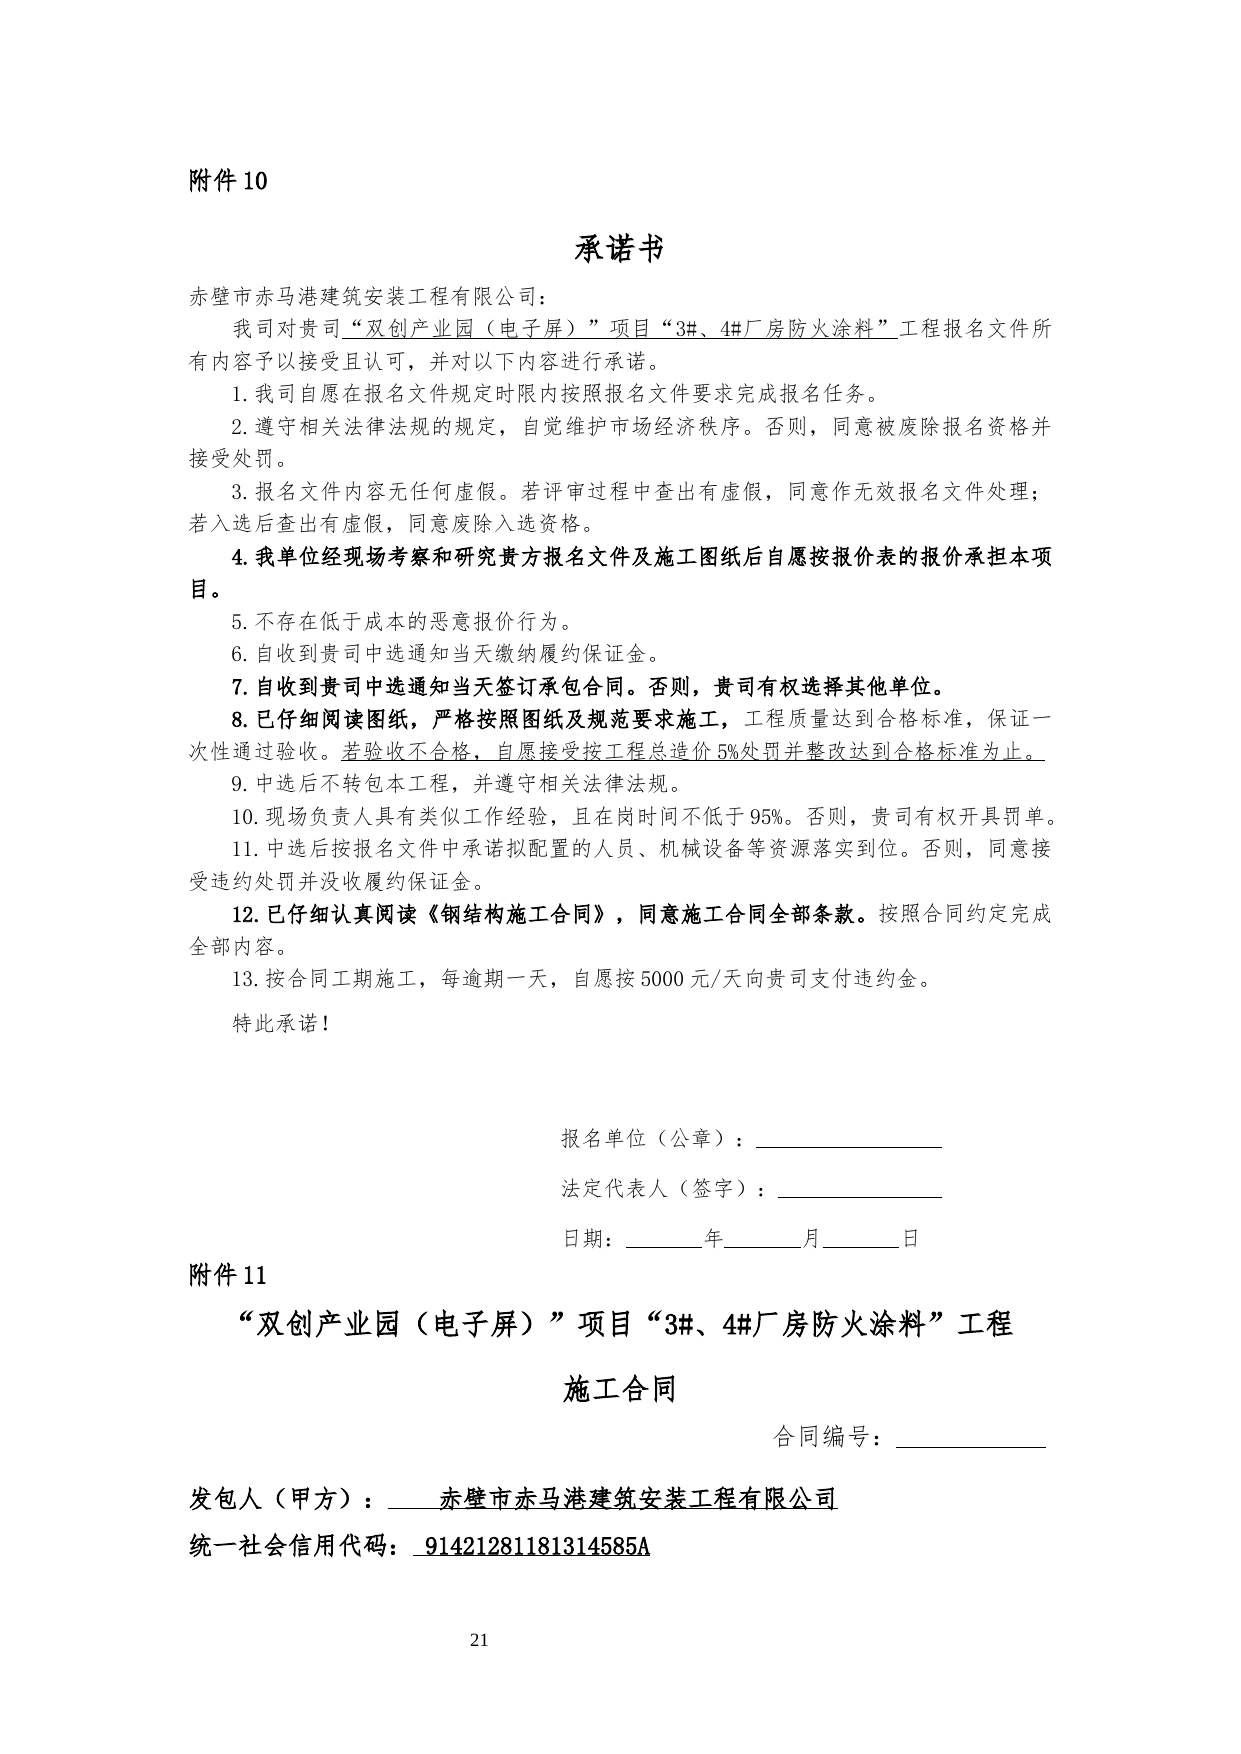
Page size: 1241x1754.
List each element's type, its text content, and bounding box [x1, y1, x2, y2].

text 8.已仔细阅读图纸，严格按照图纸及规范要求施工，工程质量达到合格标准，保证一次性通过验收。若验收不合格，自愿接受按工程总造价5%处罚并整改达到合格标准为止。 [187, 701, 1053, 766]
text 日期： 年 月 日 [187, 1206, 1053, 1256]
text 11.中选后按报名文件中承诺拟配置的人员、机械设备等资源落实到位。否则，同意接受违约处罚并没收履约保证金。 [187, 831, 1053, 896]
text 6.自收到贵司中选通知当天缴纳履约保证金。 [187, 636, 1053, 668]
text 统一社会信用代码： 91421281181314585A [187, 1527, 1053, 1559]
text 附件10 [187, 162, 1053, 194]
text “双创产业园（电子屏）”项目“3#、4#厂房防火涂料”工程 [187, 1289, 1053, 1354]
text 3.报名文件内容无任何虚假。若评审过程中查出有虚假，同意作无效报名文件处理；若入选后查出有虚假，同意废除入选资格。 [187, 473, 1053, 538]
text 9.中选后不转包本工程，并遵守相关法律法规。 [187, 766, 1053, 798]
text 4.我单位经现场考察和研究贵方报名文件及施工图纸后自愿按报价表的报价承担本项目。 [187, 538, 1053, 603]
text 13.按合同工期施工，每逾期一天，自愿按5000元/天向贵司支付违约金。 [187, 961, 1053, 993]
text 合同编号： [187, 1419, 1053, 1451]
text 特此承诺！ [187, 993, 1053, 1041]
text 12.已仔细认真阅读《钢结构施工合同》，同意施工合同全部条款。按照合同约定完成全部内容。 [187, 896, 1053, 961]
text 7.自收到贵司中选通知当天签订承包合同。否则，贵司有权选择其他单位。 [187, 668, 1053, 701]
text 2.遵守相关法律法规的规定，自觉维护市场经济秩序。否则，同意被废除报名资格并接受处罚。 [187, 408, 1053, 473]
text 发包人（甲方）： 赤壁市赤马港建筑安装工程有限公司 [187, 1480, 1053, 1513]
text 5.不存在低于成本的恶意报价行为。 [187, 603, 1053, 636]
text 法定代表人（签字）： [187, 1156, 1053, 1206]
text 1.我司自愿在报名文件规定时限内按照报名文件要求完成报名任务。 [187, 376, 1053, 408]
text 我司对贵司“双创产业园（电子屏）”项目“3#、4#厂房防火涂料”工程报名文件所有内容予以接受且认可，并对以下内容进行承诺。 [187, 311, 1053, 376]
text 报名单位（公章）： [187, 1106, 1053, 1156]
text 施工合同 [187, 1354, 1053, 1419]
text 承诺书 [187, 213, 1053, 278]
text 赤壁市赤马港建筑安装工程有限公司： [187, 278, 1053, 311]
text 附件11 [187, 1256, 1053, 1289]
text 10.现场负责人具有类似工作经验，且在岗时间不低于95%。否则，贵司有权开具罚单。 [187, 798, 1053, 831]
